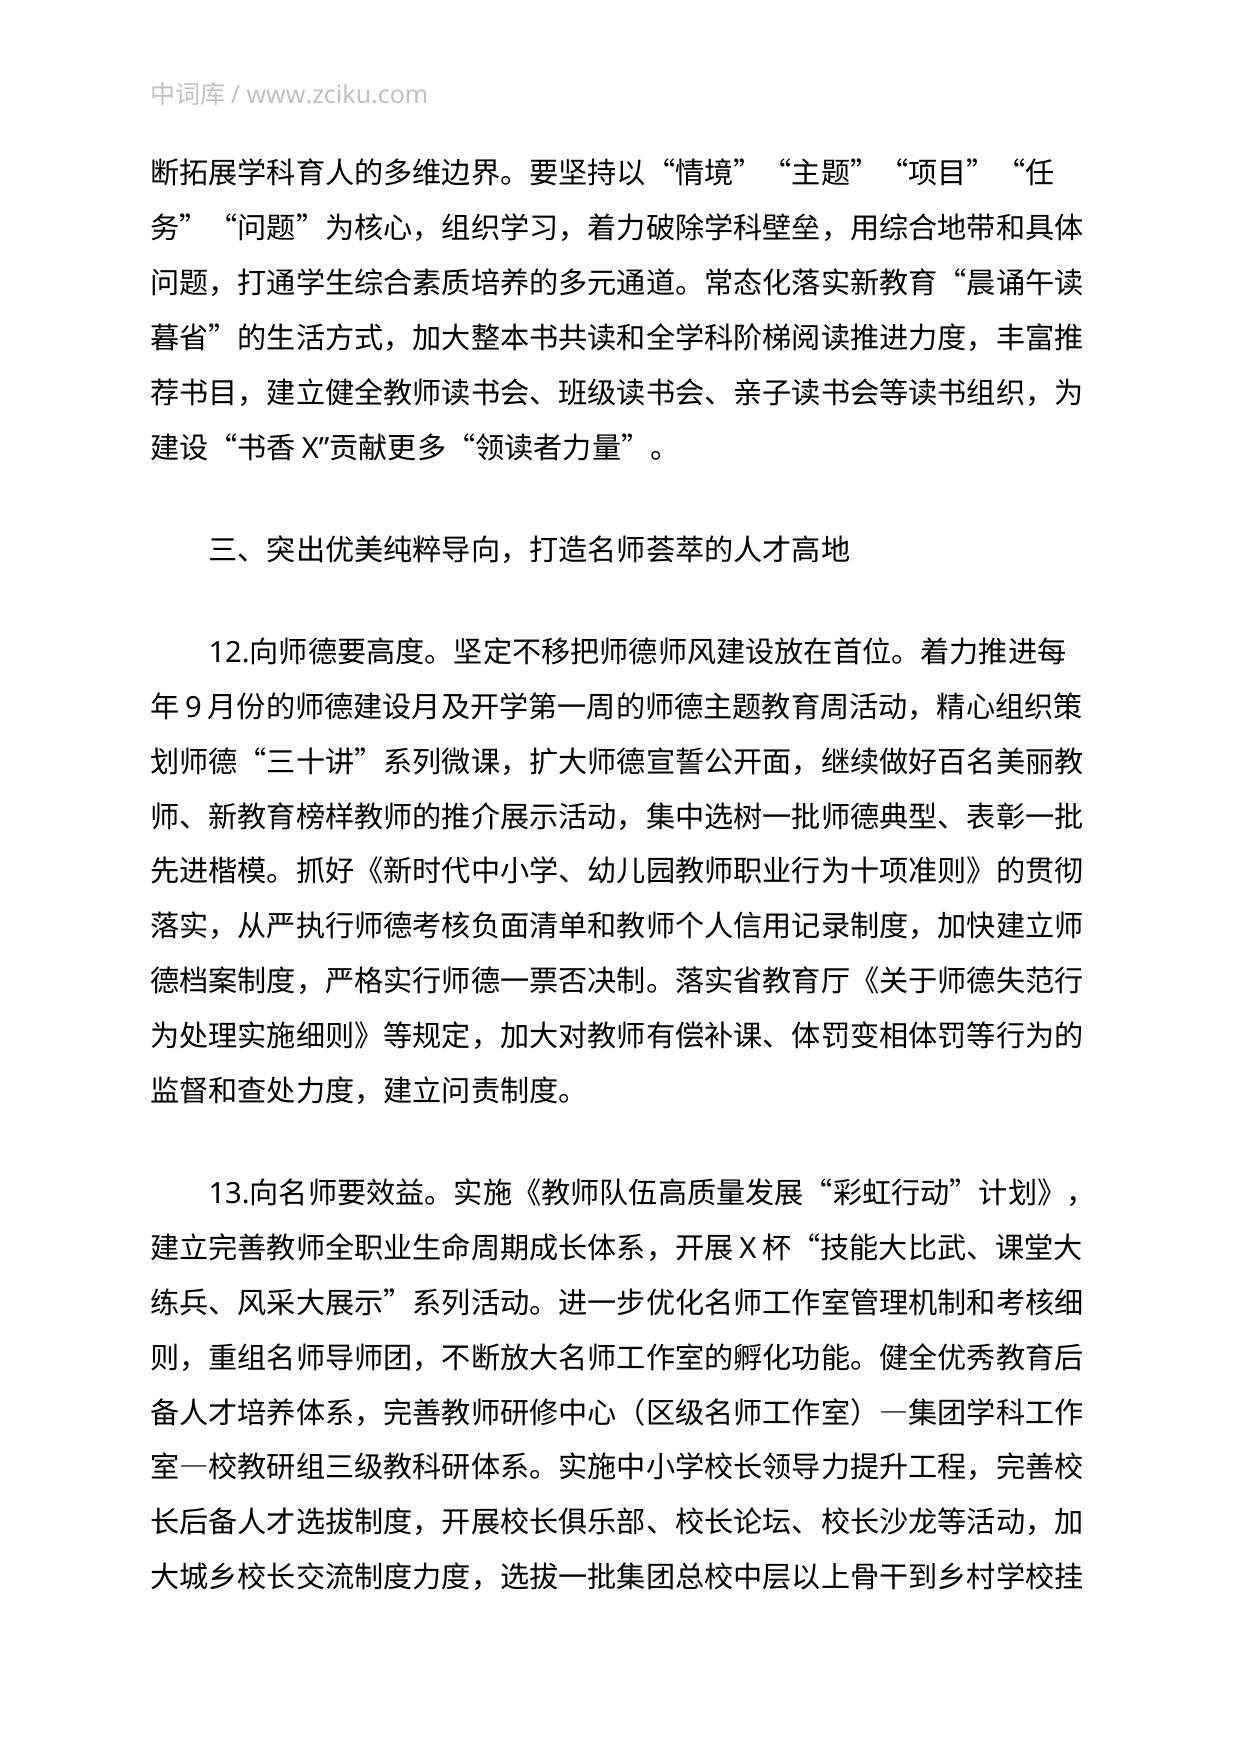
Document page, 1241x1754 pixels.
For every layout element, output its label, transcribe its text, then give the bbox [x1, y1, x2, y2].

text 12.向师德要高度。坚定不移把师德师风建设放在首位。着力推进每年9月份的师德建设月及开学第一周的师德主题教育周活动，精心组织策划师德“三十讲”系列微课，扩大师德宣誓公开面，继续做好百名美丽教师、新教育榜样教师的推介展示活动，集中选树一批师德典型、表彰一批先进楷模。抓好《新时代中小学、幼儿园教师职业行为十项准则》的贯彻落实，从严执行师德考核负面清单和教师个人信用记录制度，加快建立师德档案制度，严格实行师德一票否决制。落实省教育厅《关于师德失范行为处理实施细则》等规定，加大对教师有偿补课、体罚变相体罚等行为的监督和查处力度，建立问责制度。 [150, 628, 1090, 1110]
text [150, 1169, 1090, 1596]
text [150, 150, 1090, 467]
text 三、突出优美纯粹导向，打造名师荟萃的人才高地 [150, 526, 1090, 569]
